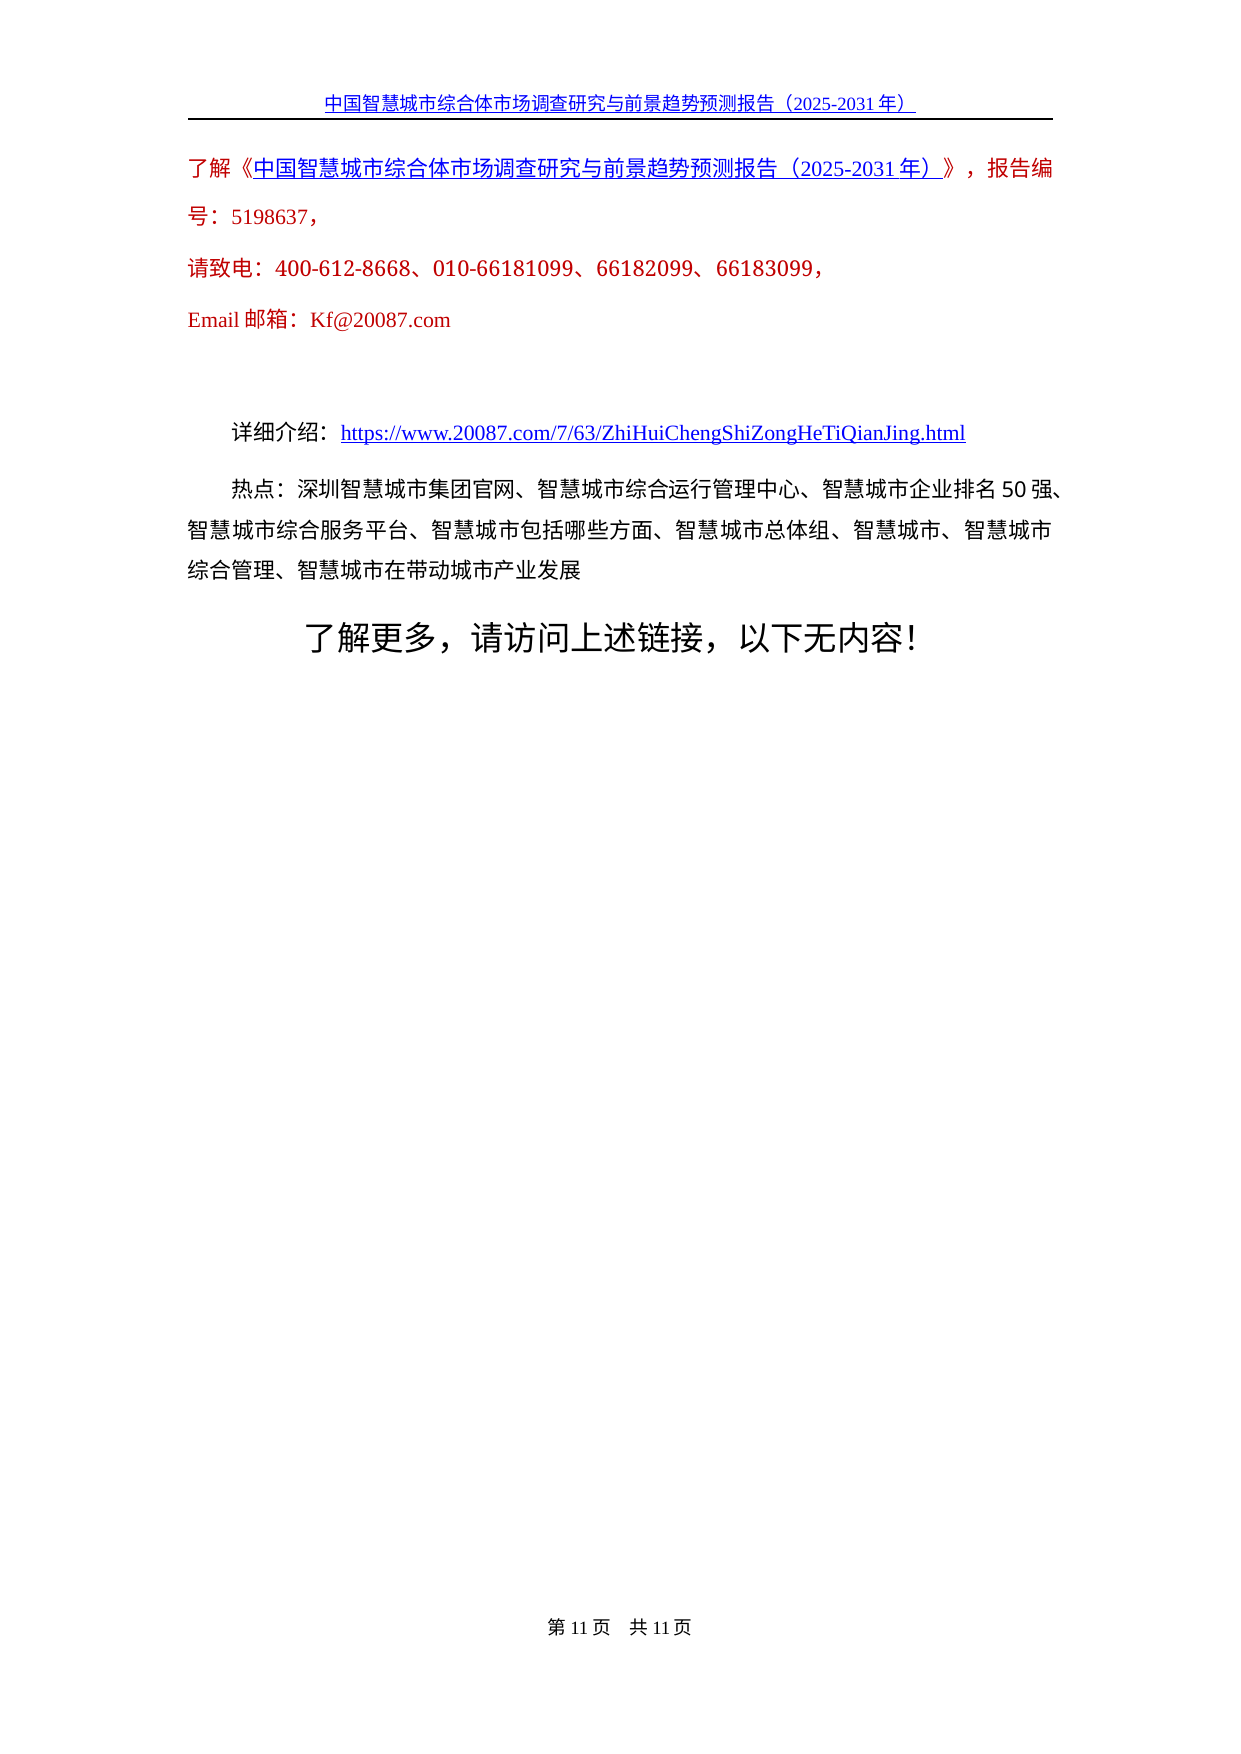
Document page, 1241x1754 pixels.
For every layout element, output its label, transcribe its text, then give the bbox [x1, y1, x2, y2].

title 了解更多，请访问上述链接，以下无内容！ [187, 603, 1053, 668]
text 详细介绍：https://www.20087.com/7/63/ZhiHuiChengShiZongHeTiQianJing.html [187, 415, 1053, 447]
text 热点：深圳智慧城市集团官网、智慧城市综合运行管理中心、智慧城市企业排名50强、智慧城市综合服务平台、智慧城市包括哪些方面、智慧城市总体组、智慧城市、智慧城市综合管理、智慧城市在带动城市产业发展 [187, 472, 1053, 585]
text 请致电：400-612-8668、010-66181099、66182099、66183099， [187, 251, 1053, 283]
text Email邮箱：Kf@20087.com [187, 302, 1053, 334]
text 了解《中国智慧城市综合体市场调查研究与前景趋势预测报告（2025-2031年）》，报告编号：5198637， [187, 150, 1053, 231]
